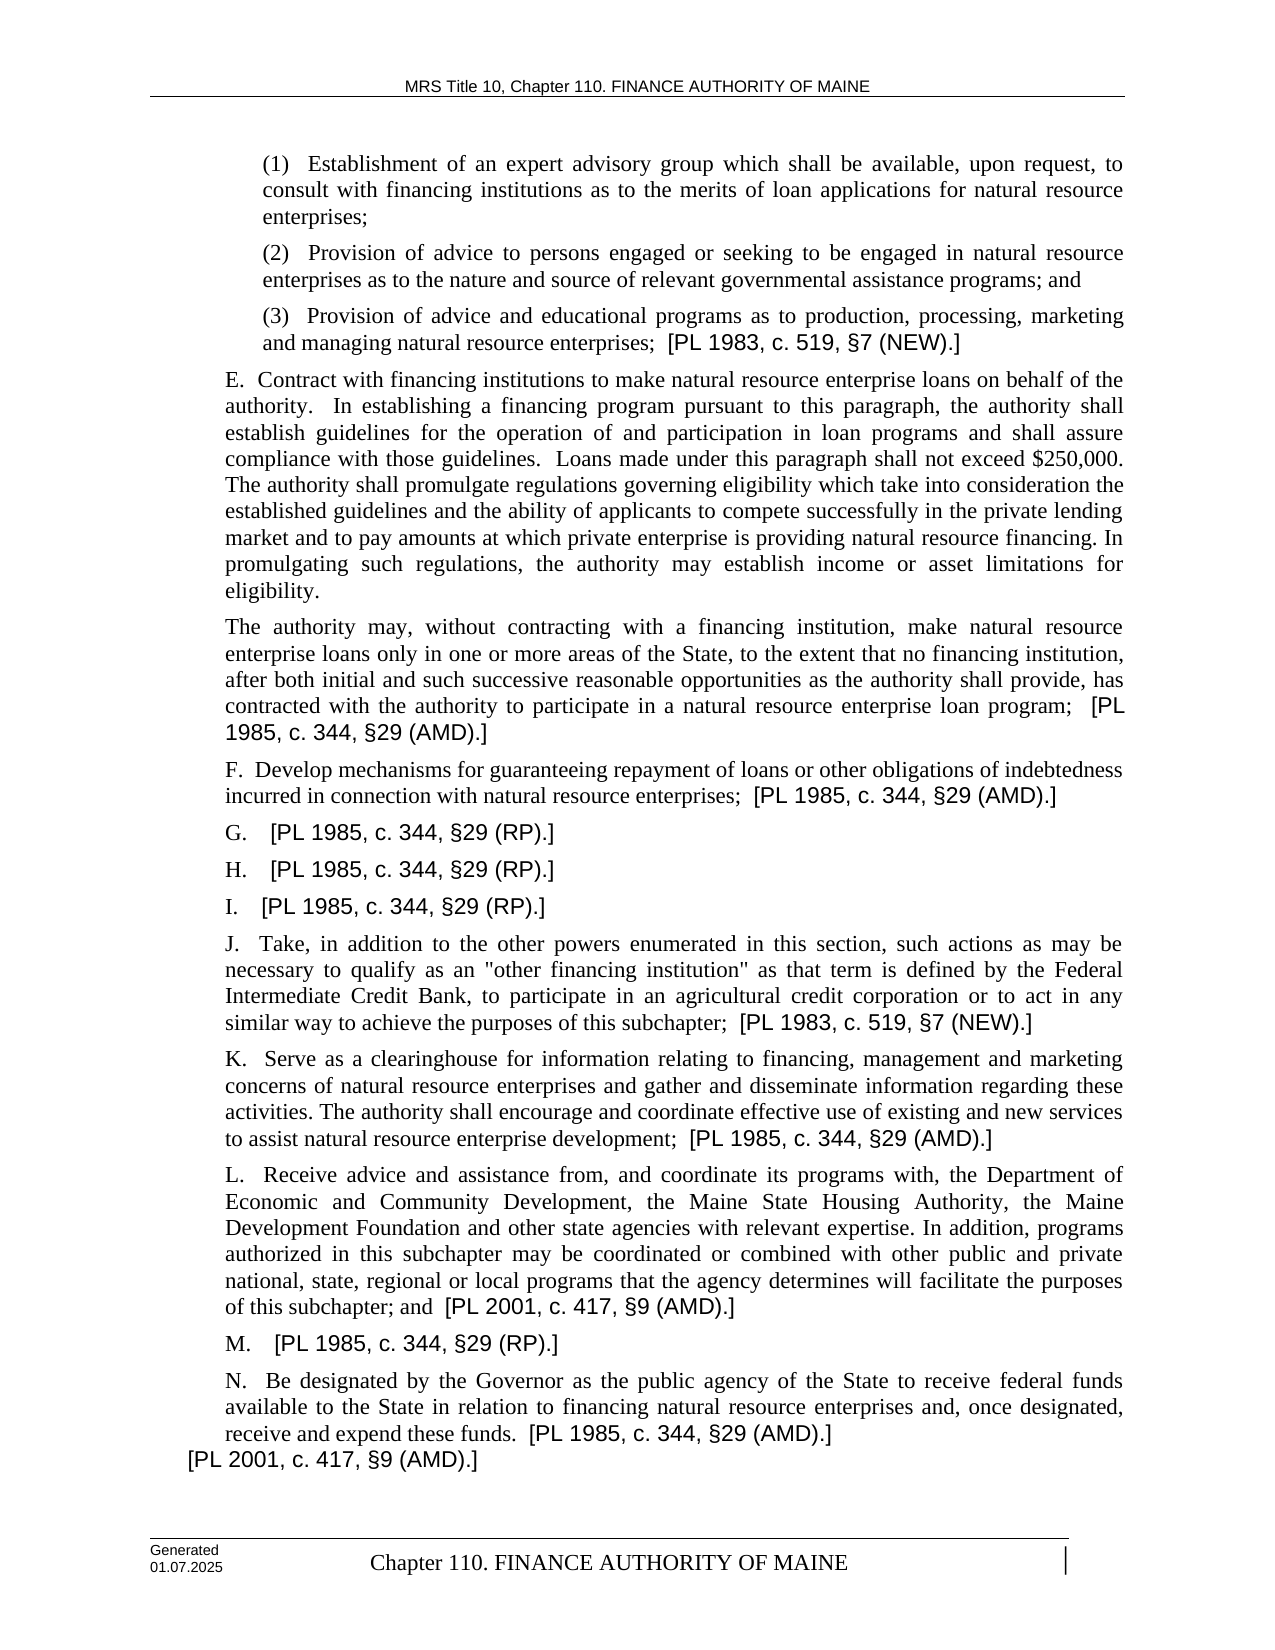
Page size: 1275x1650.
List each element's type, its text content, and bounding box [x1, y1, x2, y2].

text The authority may, without contracting with a financing institution, make natural resource enterprise loans only in one or more areas of the State, to the extent that no financing institution, after both initial and such successive reasonable opportunities as the authority shall provide, has contracted with the authority to participate in a natural resource enterprise loan program; [PL 1985, c. 344, §29 (AMD).] [225, 613, 1125, 745]
text N. Be designated by the Governor as the public agency of the State to receive federal funds available to the State in relation to financing natural resource enterprises and, once designated, receive and expend these funds. [PL 1985, c. 344, §29 (AMD).] [225, 1367, 1125, 1446]
text L. Receive advice and assistance from, and coordinate its programs with, the Department of Economic and Community Development, the Maine State Housing Authority, the Maine Development Foundation and other state agencies with relevant expertise. In addition, programs authorized in this subchapter may be coordinated or combined with other public and private national, state, regional or local programs that the agency determines will facilitate the purposes of this subchapter; and [PL 2001, c. 417, §9 (AMD).] [225, 1161, 1125, 1320]
text (3) Provision of advice and educational programs as to production, processing, marketing and managing natural resource enterprises; [PL 1983, c. 519, §7 (NEW).] [262, 303, 1125, 355]
text M. [PL 1985, c. 344, §29 (RP).] [225, 1330, 1125, 1357]
text H. [PL 1985, c. 344, §29 (RP).] [225, 856, 1125, 882]
text G. [PL 1985, c. 344, §29 (RP).] [225, 819, 1125, 845]
text J. Take, in addition to the other powers enumerated in this section, such actions as may be necessary to qualify as an "other financing institution" as that term is defined by the Federal Intermediate Credit Bank, to participate in an agricultural credit corporation or to act in any similar way to achieve the purposes of this subchapter; [PL 1983, c. 519, §7 (NEW).] [225, 929, 1125, 1035]
text F. Develop mechanisms for guaranteeing repayment of loans or other obligations of indebtedness incurred in connection with natural resource enterprises; [PL 1985, c. 344, §29 (AMD).] [225, 756, 1125, 808]
text I. [PL 1985, c. 344, §29 (RP).] [225, 893, 1125, 919]
text [PL 2001, c. 417, §9 (AMD).] [187, 1446, 1125, 1472]
text E. Contract with financing institutions to make natural resource enterprise loans on behalf of the authority. In establishing a financing program pursuant to this paragraph, the authority shall establish guidelines for the operation of and participation in loan programs and shall assure compliance with those guidelines. Loans made under this paragraph shall not exceed $250,000. The authority shall promulgate regulations governing eligibility which take into consideration the established guidelines and the ability of applicants to compete successfully in the private lending market and to pay amounts at which private enterprise is providing natural resource financing. In promulgating such regulations, the authority may establish income or asset limitations for eligibility. [225, 366, 1125, 603]
text (1) Establishment of an expert advisory group which shall be available, upon request, to consult with financing institutions as to the merits of loan applications for natural resource enterprises; [262, 150, 1125, 229]
text K. Serve as a clearinghouse for information relating to financing, management and marketing concerns of natural resource enterprises and gather and disseminate information regarding these activities. The authority shall encourage and coordinate effective use of existing and new services to assist natural resource enterprise development; [PL 1985, c. 344, §29 (AMD).] [225, 1046, 1125, 1151]
text (2) Provision of advice to persons engaged or seeking to be engaged in natural resource enterprises as to the nature and source of relevant governmental assistance programs; and [262, 239, 1125, 292]
